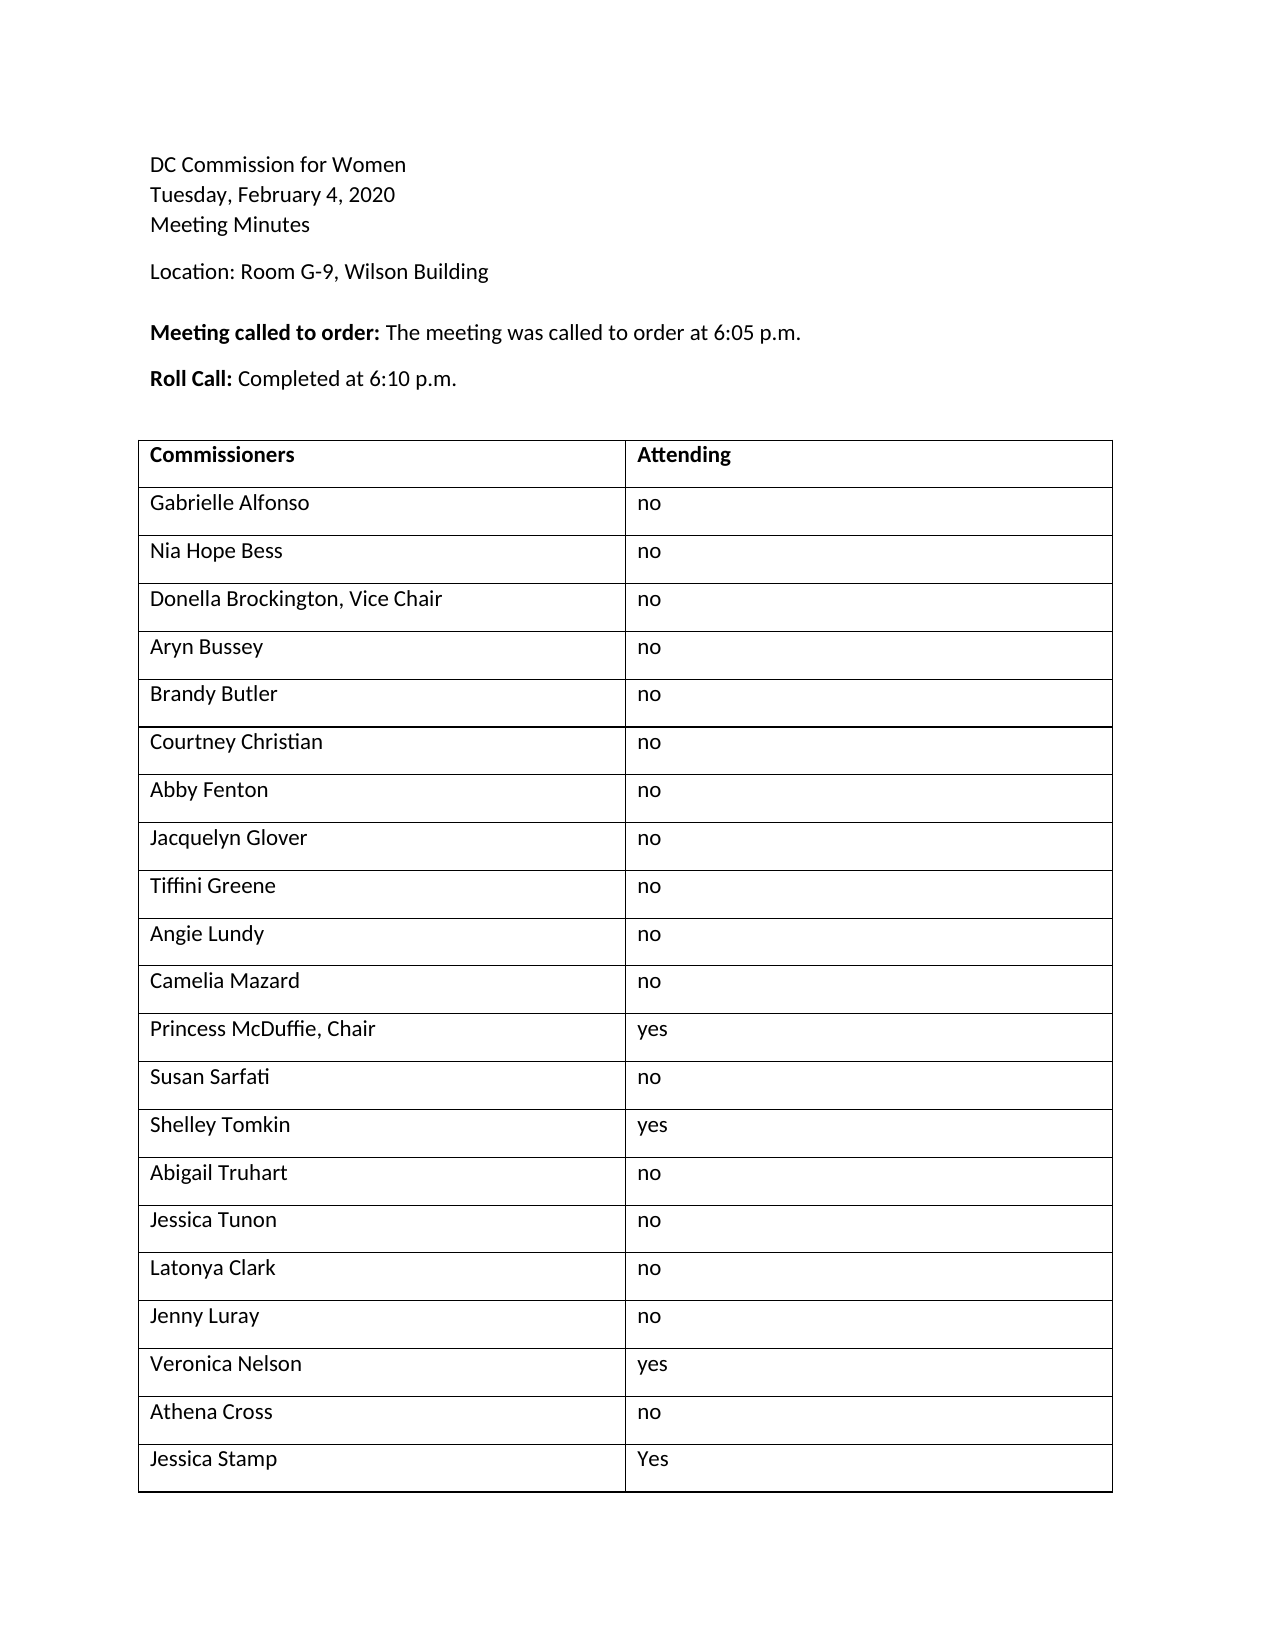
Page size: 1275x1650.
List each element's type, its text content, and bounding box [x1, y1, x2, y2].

table_cell yes [626, 1014, 1112, 1061]
table_cell Gabrielle Alfonso [139, 488, 625, 535]
table_cell no [626, 871, 1112, 918]
table_cell Susan Sarfati [139, 1062, 625, 1109]
table_cell Abby Fenton [139, 775, 625, 822]
table_cell no [626, 1158, 1112, 1204]
table_cell no [626, 966, 1112, 1013]
table_cell Yes [626, 1445, 1112, 1491]
table_cell no [626, 1062, 1112, 1109]
text Roll Call: Completed at 6:10 p.m. [150, 364, 1125, 393]
table_cell Athena Cross [139, 1397, 625, 1443]
table_cell no [626, 1301, 1112, 1348]
table_cell no [626, 536, 1112, 583]
table_cell Courtney Christian [139, 728, 625, 774]
table_cell no [626, 919, 1112, 965]
table_cell Aryn Bussey [139, 632, 625, 678]
table_cell Brandy Butler [139, 680, 625, 726]
table_cell yes [626, 1110, 1112, 1157]
table_cell no [626, 680, 1112, 726]
table_header Attending [626, 441, 1112, 487]
table_cell no [626, 632, 1112, 678]
table_cell Nia Hope Bess [139, 536, 625, 583]
table_cell yes [626, 1349, 1112, 1396]
table_cell no [626, 775, 1112, 822]
table_cell Jessica Tunon [139, 1206, 625, 1252]
table_header Commissioners [139, 441, 625, 487]
table_cell no [626, 488, 1112, 535]
table_cell no [626, 1253, 1112, 1300]
table_cell Tiffini Greene [139, 871, 625, 918]
table_cell Angie Lundy [139, 919, 625, 965]
table_cell Jacquelyn Glover [139, 823, 625, 870]
table_cell Veronica Nelson [139, 1349, 625, 1396]
table_cell no [626, 1206, 1112, 1252]
table_cell Camelia Mazard [139, 966, 625, 1013]
table_cell Donella Brockington, Vice Chair [139, 584, 625, 631]
table_cell Abigail Truhart [139, 1158, 625, 1204]
table_cell Jessica Stamp [139, 1445, 625, 1491]
table_cell Latonya Clark [139, 1253, 625, 1300]
table_cell no [626, 584, 1112, 631]
table_cell no [626, 1397, 1112, 1443]
table_cell no [626, 823, 1112, 870]
text DC Commission for Women Tuesday, February 4, 2020 Meeting Minutes [150, 150, 1125, 238]
table_cell Jenny Luray [139, 1301, 625, 1348]
table_cell Princess McDuffie, Chair [139, 1014, 625, 1061]
table_cell no [626, 728, 1112, 774]
table_cell Shelley Tomkin [139, 1110, 625, 1157]
text Location: Room G-9, Wilson Building Meeting called to order: The meeting was called to order at 6:05 p.m. [150, 257, 1125, 346]
